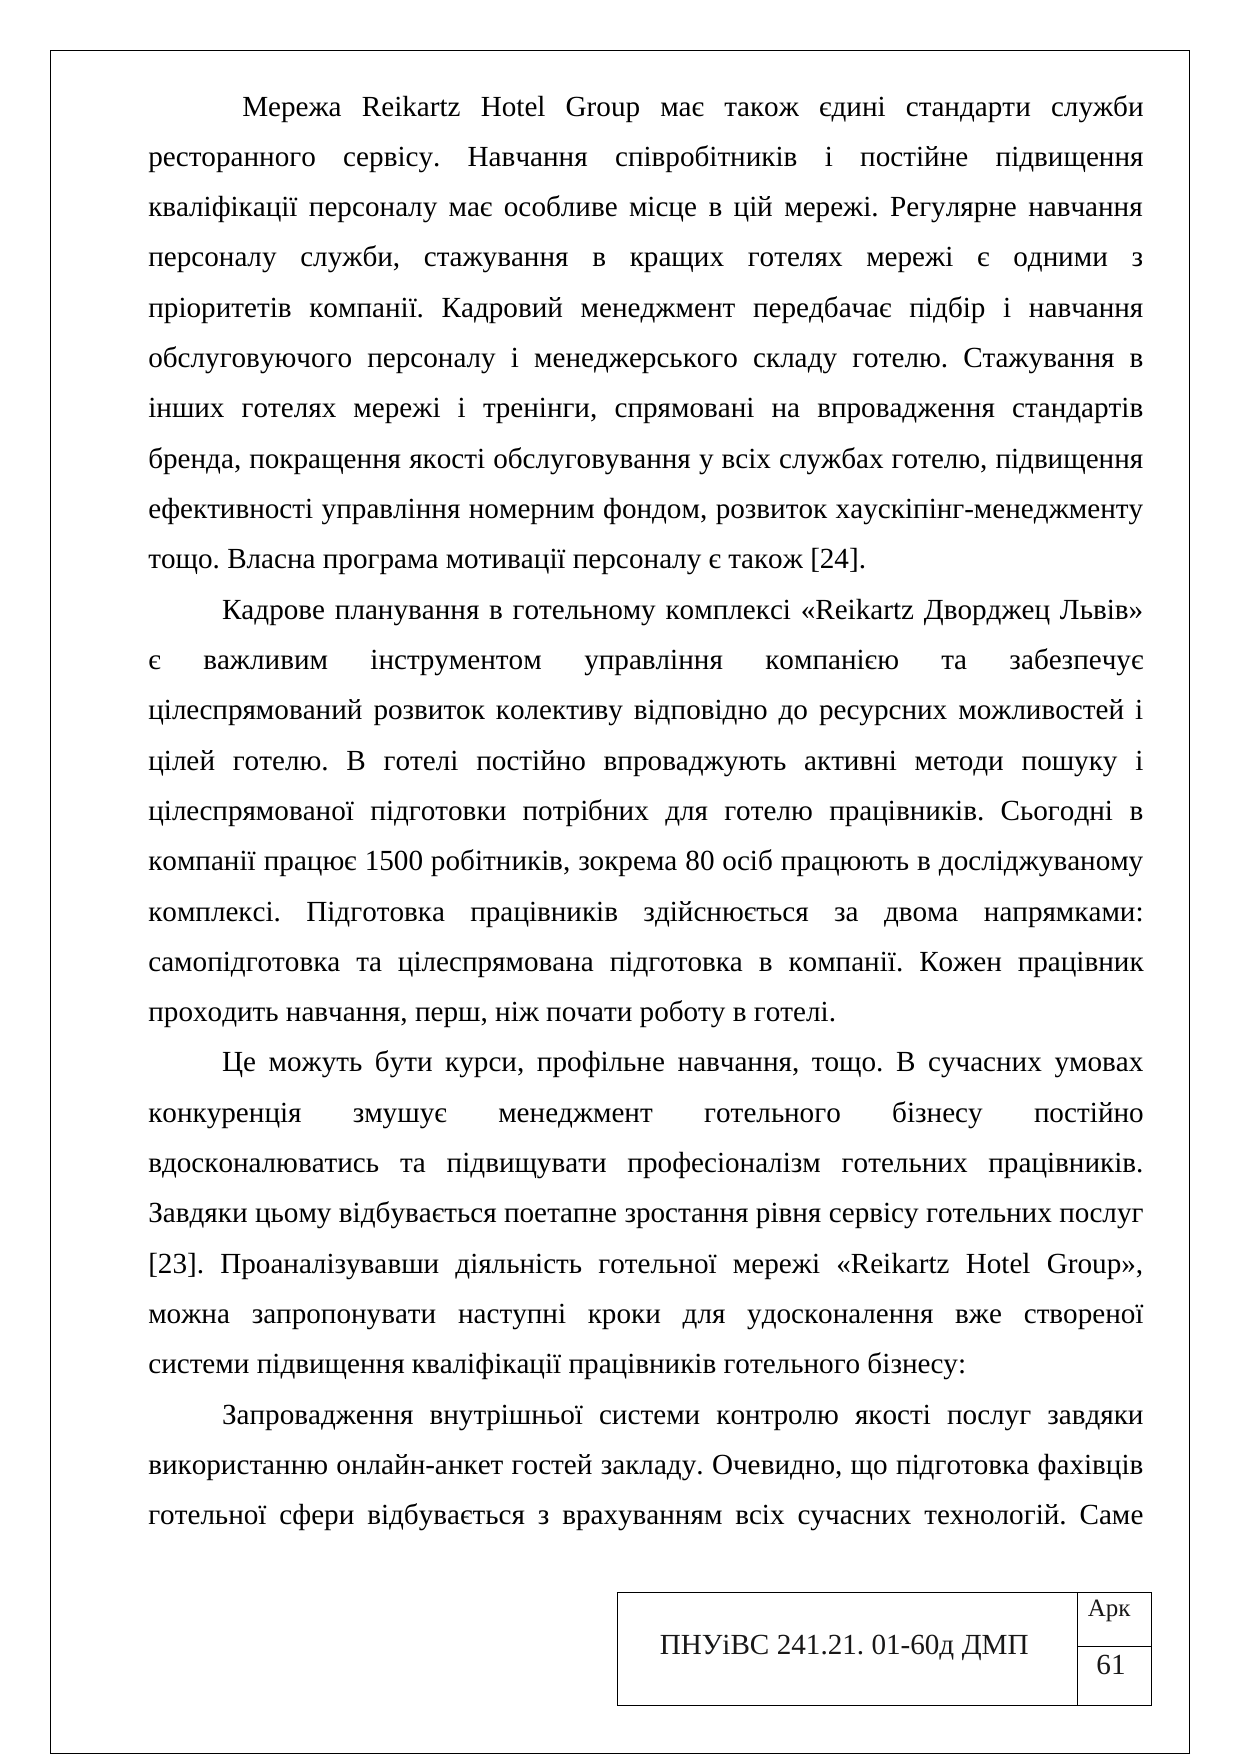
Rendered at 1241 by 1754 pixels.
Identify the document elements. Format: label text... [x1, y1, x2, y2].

text Мережа Reikartz Hotel Group має також єдині стандарти служби ресторанного сервісу. Навчання співробітників і постійне підвищення кваліфікації персоналу має особливе місце в цій мережі. Регулярне навчання персоналу служби, стажування в кращих готелях мережі є одними з пріоритетів компанії. Кадровий менеджмент передбачає підбір і навчання обслуговуючого персоналу і менеджерського складу готелю. Стажування в інших готелях мережі і тренінги, спрямовані на впровадження стандартів бренда, покращення якості обслуговування у всіх службах готелю, підвищення ефективності управління номерним фондом, розвиток хаускіпінг-менеджменту тощо. Власна програма мотивації персоналу є також [24]. [148, 89, 1144, 575]
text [148, 1397, 1144, 1531]
text Це можуть бути курси, профільне навчання, тощо. В сучасних умовах конкуренція змушує менеджмент готельного бізнесу постійно вдосконалюватись та підвищувати професіоналізм готельних працівників. Завдяки цьому відбувається поетапне зростання рівня сервісу готельних послуг [23]. Проаналізувавши діяльність готельної мережі «Reikartz Hotel Group», можна запропонувати наступні кроки для удосконалення вже створеної системи підвищення кваліфікації працівників готельного бізнесу: [148, 1044, 1144, 1380]
text Кадрове планування в готельному комплексі «Reikartz Дворджец Львів» є важливим інструментом управління компанією та забезпечує цілеспрямований розвиток колективу відповідно до ресурсних можливостей і цілей готелю. В готелі постійно впроваджують активні методи пошуку і цілеспрямованої підготовки потрібних для готелю працівників. Сьогодні в компанії працює 1500 робітників, зокрема 80 осіб працюють в досліджуваному комплексі. Підготовка працівників здійснюється за двома напрямками: самопідготовка та цілеспрямована підготовка в компанії. Кожен працівник проходить навчання, перш, ніж почати роботу в готелі. [148, 592, 1144, 1028]
